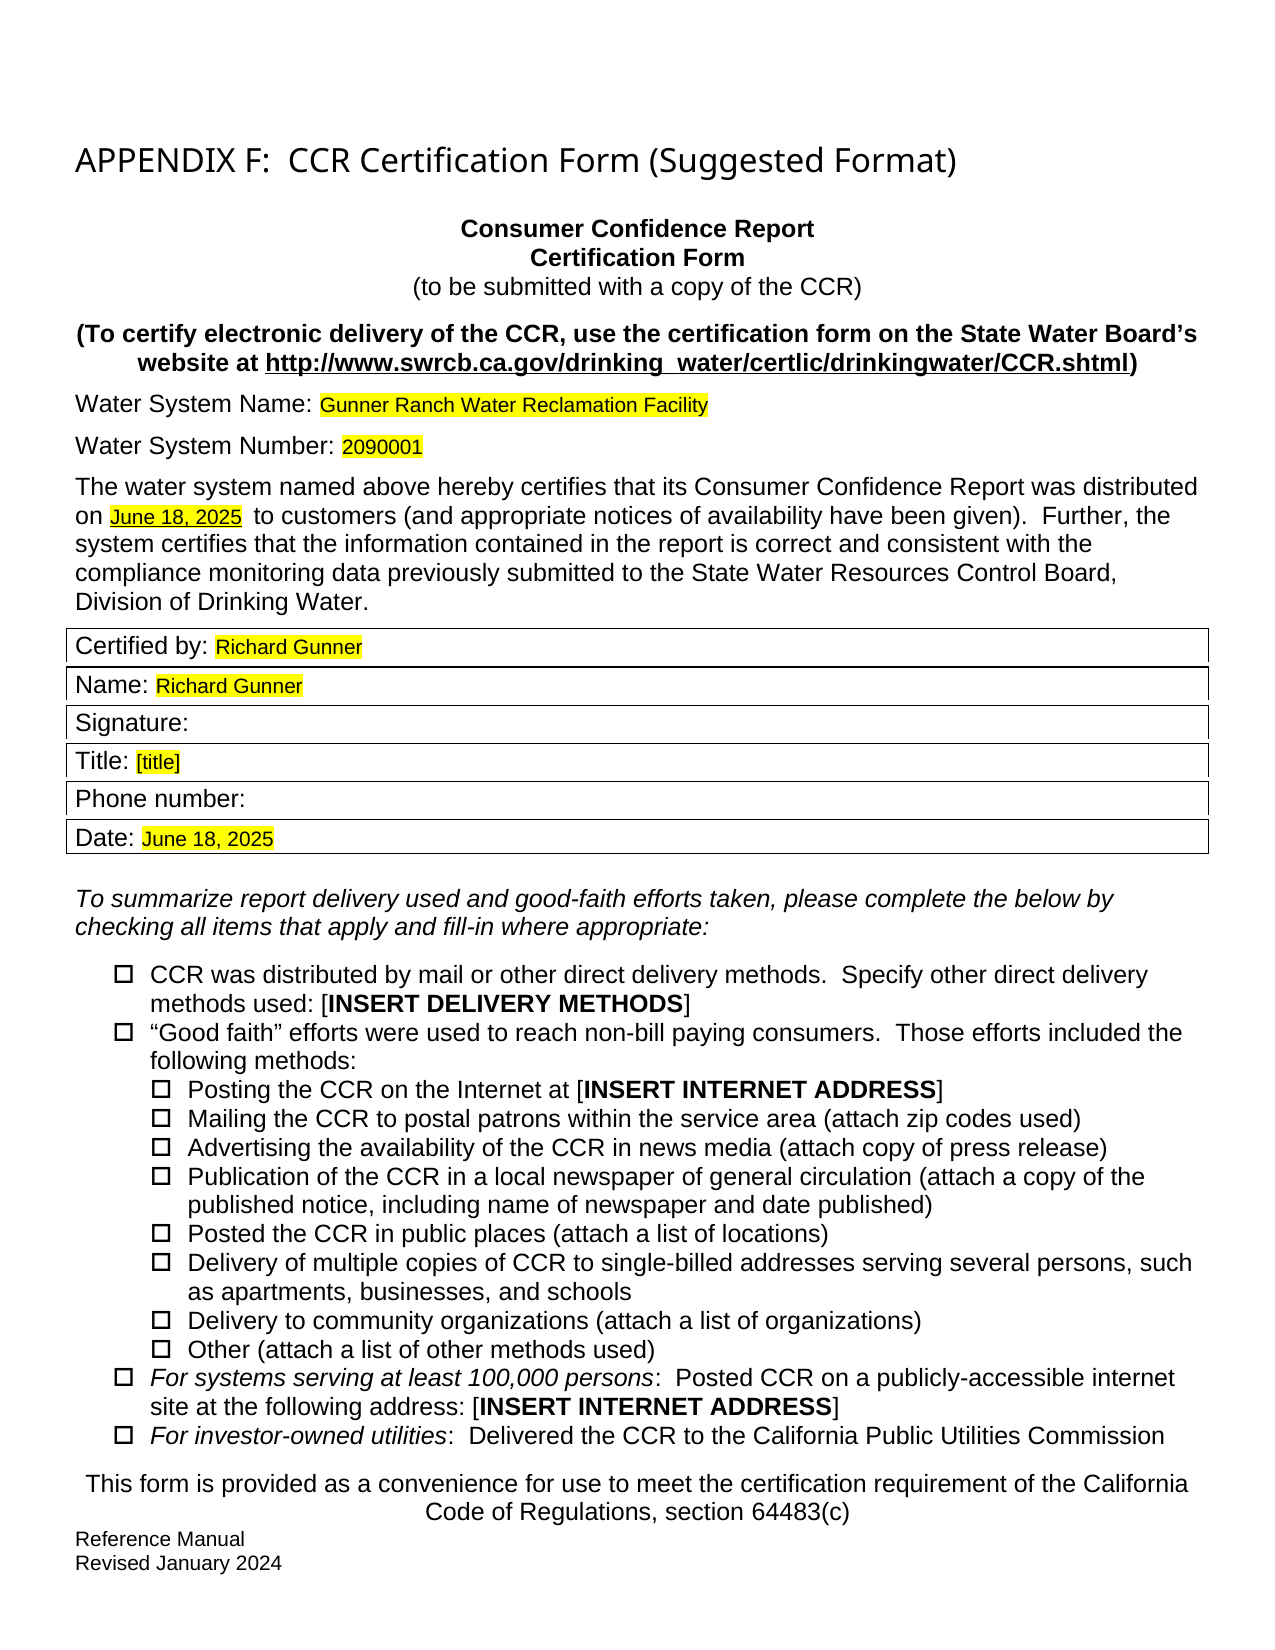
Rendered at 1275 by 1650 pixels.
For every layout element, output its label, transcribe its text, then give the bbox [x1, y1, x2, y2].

list Advertising the availability of the CCR in news media (attach copy of press release) [150, 1133, 1200, 1162]
list Posting the CCR on the Internet at [INSERT INTERNET ADDRESS] [150, 1075, 1200, 1104]
text To summarize report delivery used and good-faith efforts taken, please complete the below by checking all items that apply and fill-in where appropriate: [75, 884, 1200, 941]
list Other (attach a list of other methods used) [150, 1334, 1200, 1363]
list Delivery to community organizations (attach a list of organizations) [150, 1306, 1200, 1334]
text (to be submitted with a copy of the CCR) [75, 272, 1200, 301]
list Delivery of multiple copies of CCR to single-billed addresses serving several persons, such as apartments, businesses, and schools [150, 1248, 1200, 1306]
text Name: Richard Gunner [67, 668, 1208, 700]
list Mailing the CCR to postal patrons within the service area (attach zip codes used) [150, 1104, 1200, 1133]
text Water System Name: Gunner Ranch Water Reclamation Facility [75, 389, 1200, 418]
text The water system named above hereby certifies that its Consumer Confidence Report was distributed on June 18, 2025 to customers (and appropriate notices of availability have been given). Further, the system certifies that the information contained in the report is correct and consistent with the compliance monitoring data previously submitted to the State Water Resources Control Board, Division of Drinking Water. [75, 472, 1200, 616]
text Water System Number: 2090001 [75, 431, 1200, 459]
list CCR was distributed by mail or other direct delivery methods. Specify other direct delivery methods used: [INSERT DELIVERY METHODS] [112, 960, 1200, 1017]
text Certification Form [75, 243, 1200, 272]
text Signature: [67, 706, 1208, 739]
text Date: June 18, 2025 [67, 820, 1208, 853]
text Phone number: [67, 782, 1208, 815]
list Publication of the CCR in a local newspaper of general circulation (attach a copy of the published notice, including name of newspaper and date published) [150, 1162, 1200, 1219]
list For systems serving at least 100,000 persons: Posted CCR on a publicly-accessible internet site at the following address: [INSERT INTERNET ADDRESS] [112, 1363, 1200, 1421]
text Consumer Confidence Report [75, 214, 1200, 243]
list Posted the CCR in public places (attach a list of locations) [150, 1219, 1200, 1248]
list “Good faith” efforts were used to reach non-bill paying consumers. Those efforts included the following methods: [112, 1017, 1200, 1075]
subtitle APPENDIX F: CCR Certification Form (Suggested Format) [75, 137, 1200, 182]
list For investor-owned utilities: Delivered the CCR to the California Public Utilities Commission [112, 1421, 1200, 1450]
text This form is provided as a convenience for use to meet the certification requirement of the California Code of Regulations, section 64483(c) [75, 1469, 1200, 1526]
text Title: [title] [67, 744, 1208, 777]
text (To certify electronic delivery of the CCR, use the certification form on the State Water Board’s website at http://www.swrcb.ca.gov/drinking_water/certlic/drinkingwater/CCR.shtml) [75, 319, 1200, 377]
text Certified by: Richard Gunner [67, 629, 1208, 662]
